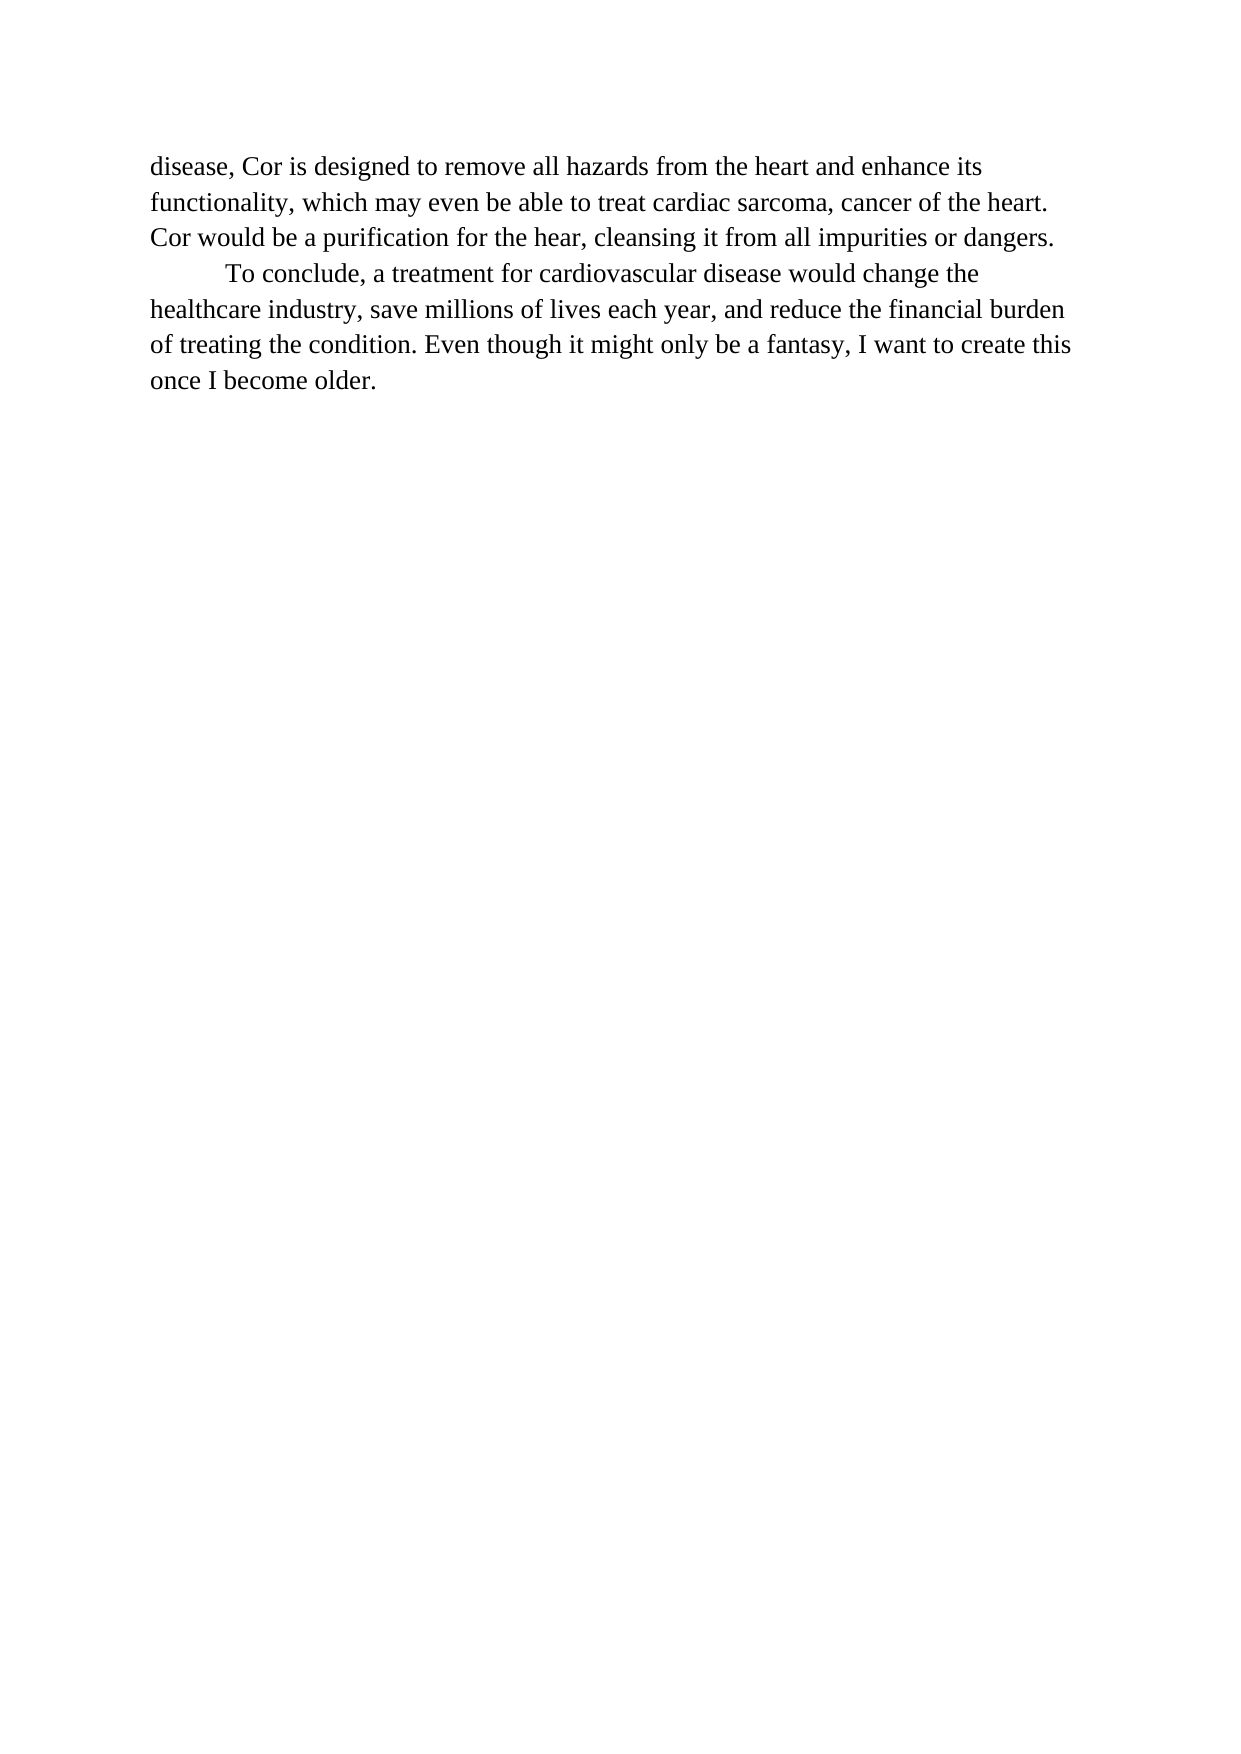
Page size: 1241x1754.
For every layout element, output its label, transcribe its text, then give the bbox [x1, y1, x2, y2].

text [150, 150, 1090, 253]
text To conclude, a treatment for cardiovascular disease would change the healthcare industry, save millions of lives each year, and reduce the financial burden of treating the condition. Even though it might only be a fantasy, I want to create this once I become older. [150, 257, 1090, 396]
